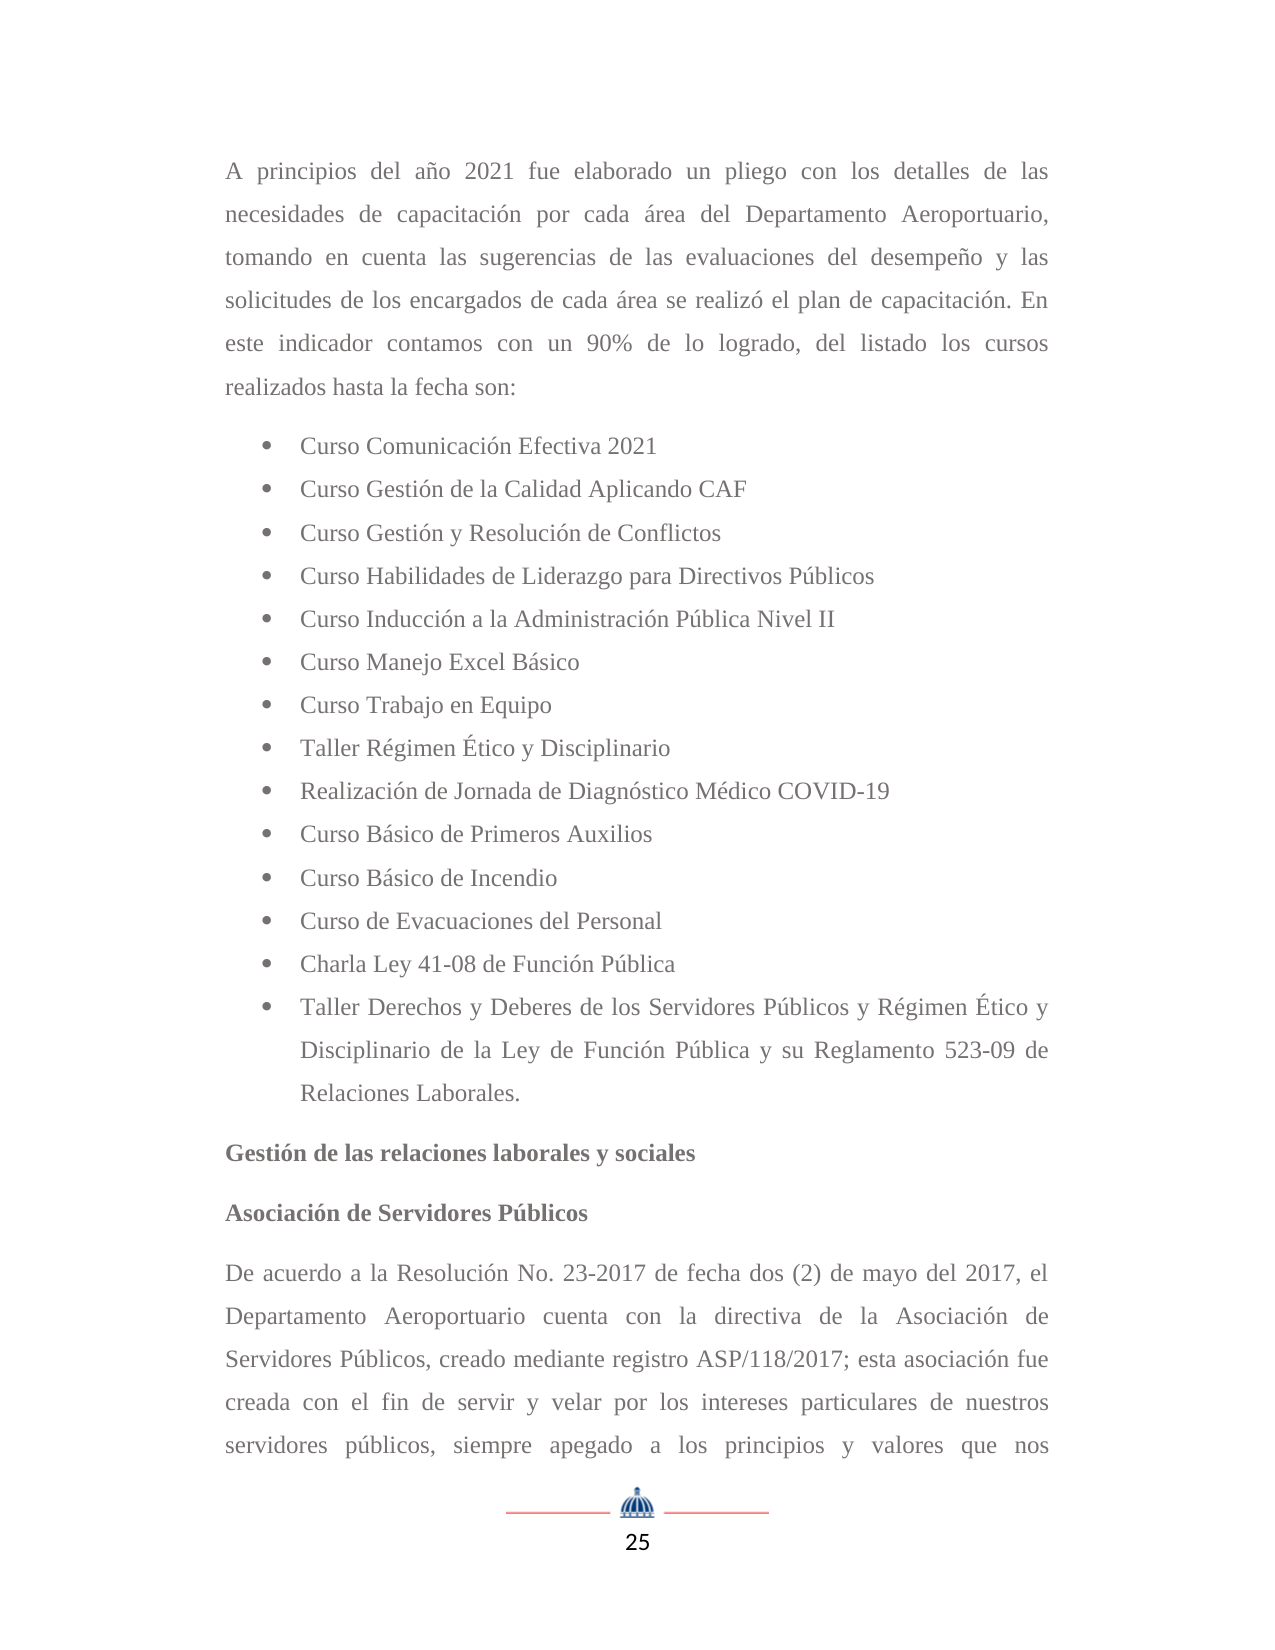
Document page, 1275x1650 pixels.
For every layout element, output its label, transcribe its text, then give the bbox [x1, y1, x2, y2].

list Curso Trabajo en Equipo [262, 690, 1050, 719]
list Taller Derechos y Deberes de los Servidores Públicos y Régimen Ético y Disciplinario de la Ley de Función Pública y su Reglamento 523-09 de Relaciones Laborales. [262, 992, 1050, 1107]
list Curso Inducción a la Administración Pública Nivel II [262, 604, 1050, 633]
list Curso Gestión y Resolución de Conflictos [262, 518, 1050, 546]
list Taller Régimen Ético y Disciplinario [262, 733, 1050, 762]
list Curso Habilidades de Liderazgo para Directivos Públicos [262, 561, 1050, 589]
list Realización de Jornada de Diagnóstico Médico COVID-19 [262, 776, 1050, 805]
list Curso de Evacuaciones del Personal [262, 906, 1050, 934]
picture [505, 1485, 769, 1518]
list Curso Básico de Incendio [262, 863, 1050, 891]
list Curso Manejo Excel Básico [262, 647, 1050, 676]
list Charla Ley 41-08 de Función Pública [262, 949, 1050, 978]
text A principios del año 2021 fue elaborado un pliego con los detalles de las necesidades de capacitación por cada área del Departamento Aeroportuario, tomando en cuenta las sugerencias de las evaluaciones del desempeño y las solicitudes de los encargados de cada área se realizó el plan de capacitación. En este indicador contamos con un 90% de lo logrado, del listado los cursos realizados hasta la fecha son: [225, 156, 1050, 400]
text Gestión de las relaciones laborales y sociales [225, 1138, 1050, 1167]
list Curso Gestión de la Calidad Aplicando CAF [262, 474, 1050, 503]
list Curso Comunicación Efectiva 2021 [262, 431, 1050, 460]
list Curso Básico de Primeros Auxilios [262, 819, 1050, 848]
text Asociación de Servidores Públicos [225, 1198, 1050, 1227]
